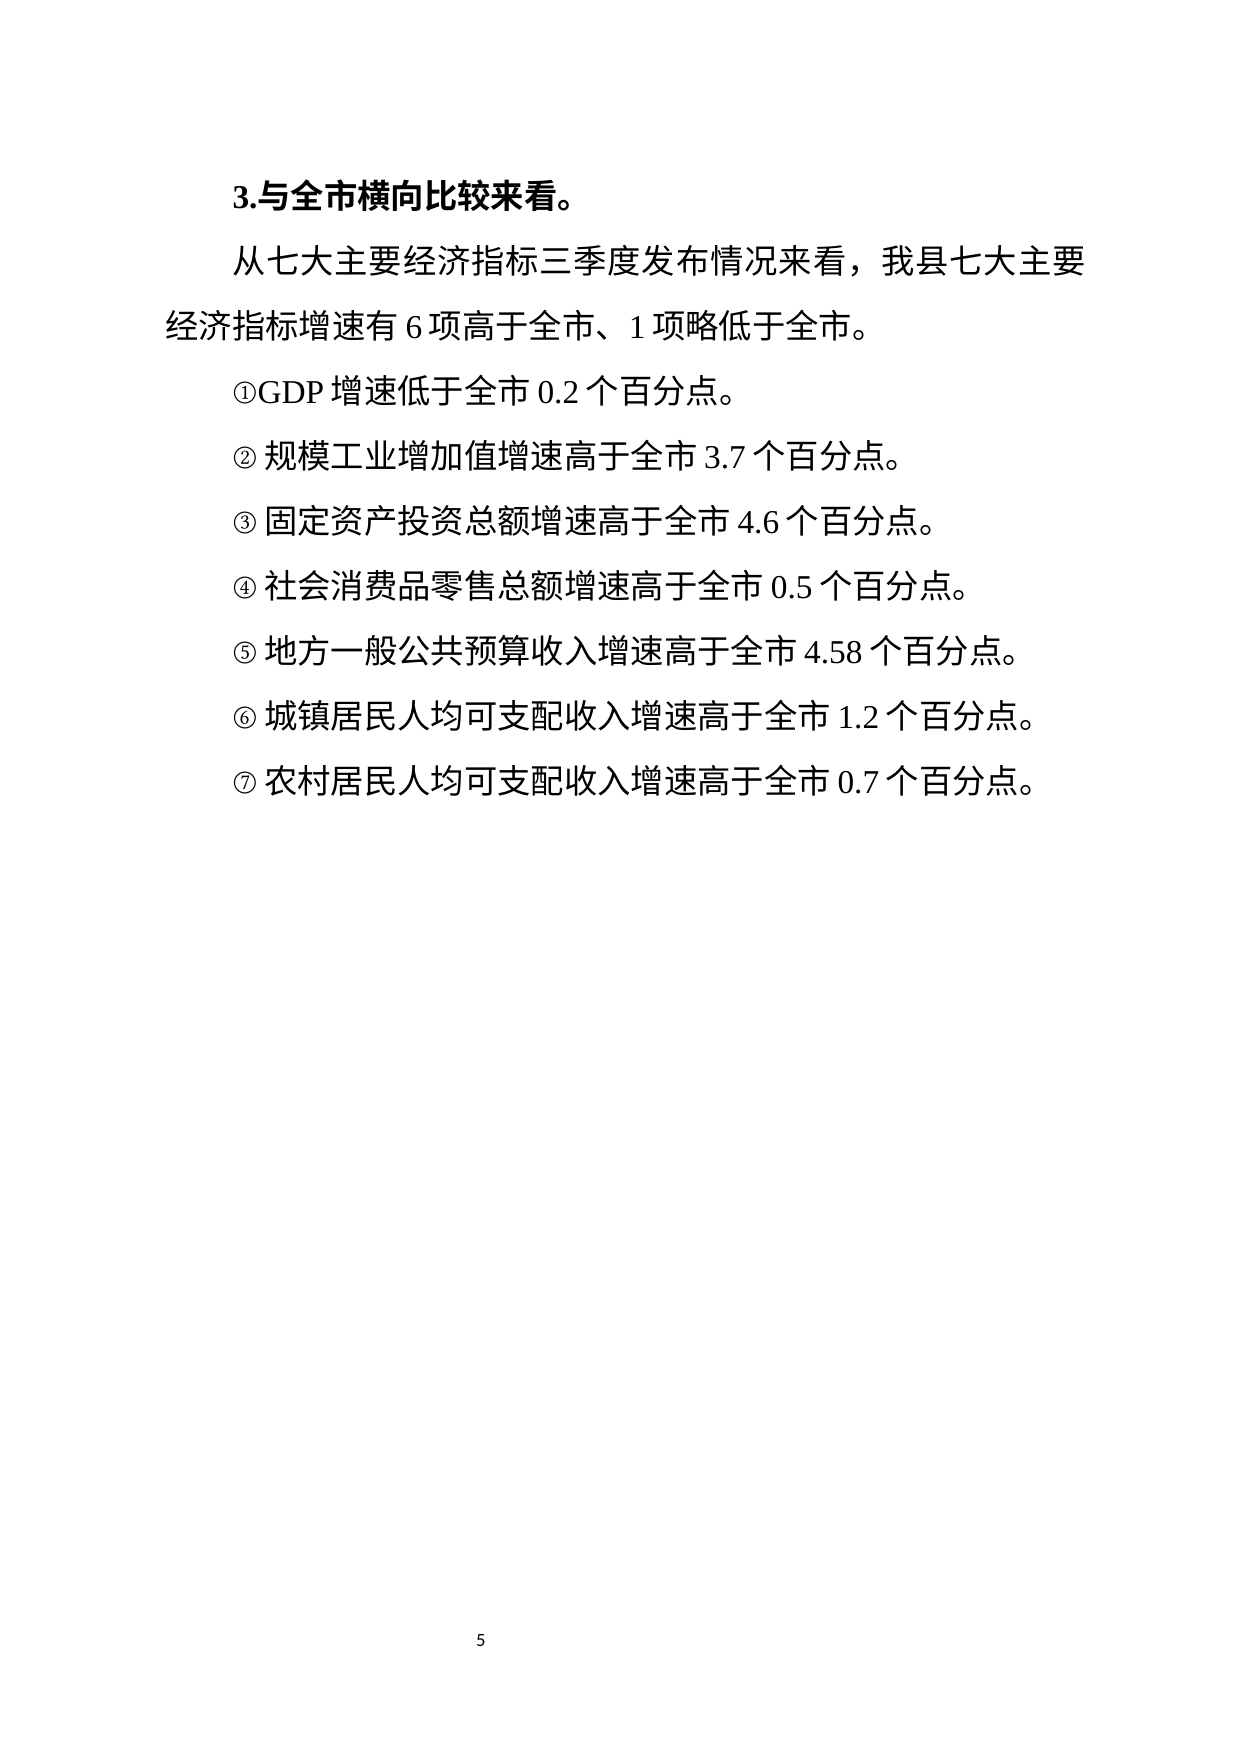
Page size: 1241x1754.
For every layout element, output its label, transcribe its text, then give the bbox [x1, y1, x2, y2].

text ①GDP增速低于全市0.2个百分点。 [165, 357, 1087, 422]
text ⑥城镇居民人均可支配收入增速高于全市1.2个百分点。 [165, 682, 1087, 747]
text ②规模工业增加值增速高于全市3.7个百分点。 [165, 422, 1087, 487]
text ⑦农村居民人均可支配收入增速高于全市0.7个百分点。 [165, 747, 1087, 812]
text ⑤地方一般公共预算收入增速高于全市4.58个百分点。 [165, 617, 1087, 682]
text 从七大主要经济指标三季度发布情况来看，我县七大主要经济指标增速有6项高于全市、1项略低于全市。 [165, 227, 1087, 357]
text ③固定资产投资总额增速高于全市4.6个百分点。 [165, 487, 1087, 552]
text 3.与全市横向比较来看。 [165, 162, 1087, 227]
text ④社会消费品零售总额增速高于全市0.5个百分点。 [165, 552, 1087, 617]
